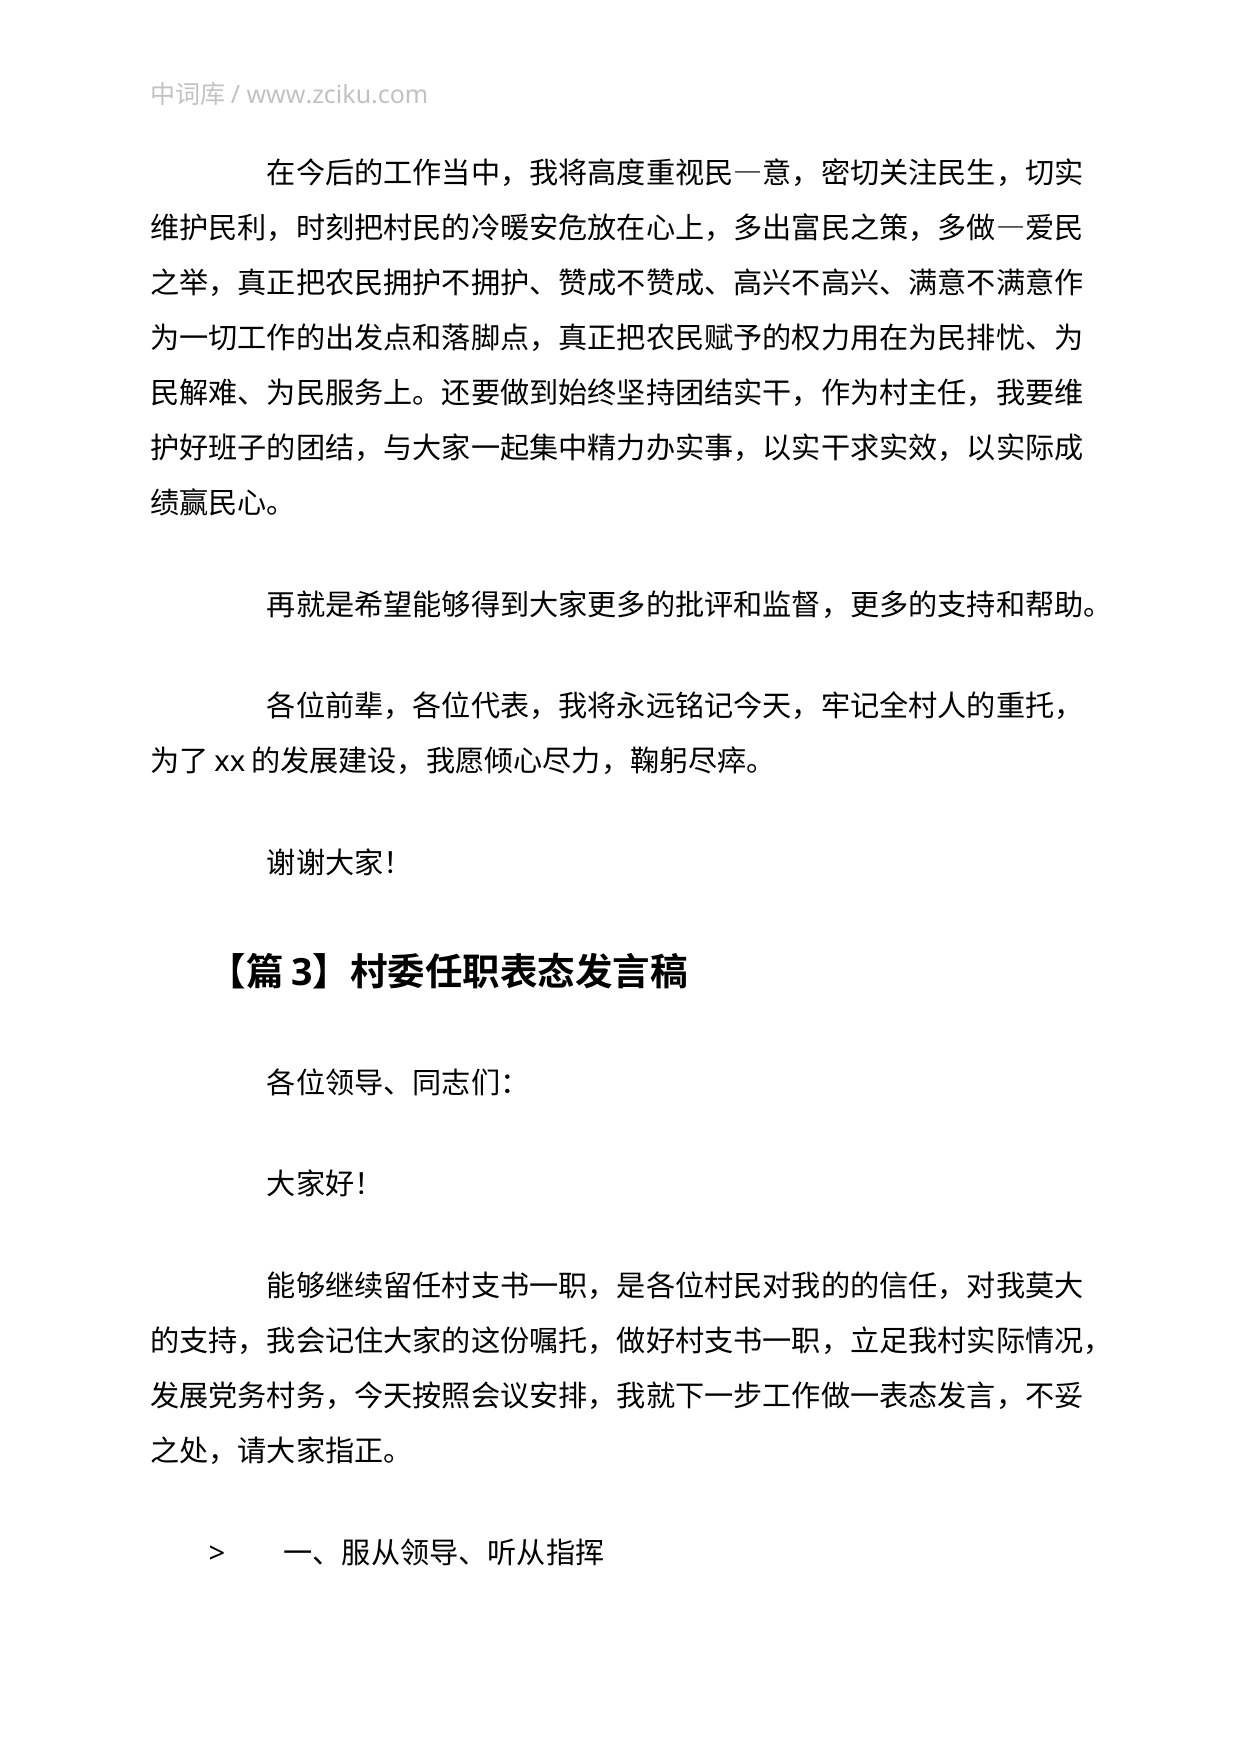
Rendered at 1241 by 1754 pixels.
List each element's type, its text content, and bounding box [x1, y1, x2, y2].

text > 一、服从领导、听从指挥 [150, 1529, 1090, 1572]
text 再就是希望能够得到大家更多的批评和监督，更多的支持和帮助。 [150, 581, 1090, 623]
text 各位前辈，各位代表，我将永远铭记今天，牢记全村人的重托，为了xx的发展建设，我愿倾心尽力，鞠躬尽瘁。 [150, 683, 1090, 780]
text 在今后的工作当中，我将高度重视民—意，密切关注民生，切实维护民利，时刻把村民的冷暖安危放在心上，多出富民之策，多做—爱民之举，真正把农民拥护不拥护、赞成不赞成、高兴不高兴、满意不满意作为一切工作的出发点和落脚点，真正把农民赋予的权力用在为民排忧、为民解难、为民服务上。还要做到始终坚持团结实干，作为村主任，我要维护好班子的团结，与大家一起集中精力办实事，以实干求实效，以实际成绩赢民心。 [150, 150, 1090, 522]
text 【篇3】村委任职表态发言稿 [150, 942, 1090, 996]
text 能够继续留任村支书一职，是各位村民对我的的信任，对我莫大的支持，我会记住大家的这份嘱托，做好村支书一职，立足我村实际情况，发展党务村务，今天按照会议安排，我就下一步工作做一表态发言，不妥之处，请大家指正。 [150, 1263, 1090, 1470]
text 大家好！ [150, 1161, 1090, 1203]
text 谢谢大家！ [150, 840, 1090, 882]
text 各位领导、同志们： [150, 1059, 1090, 1101]
